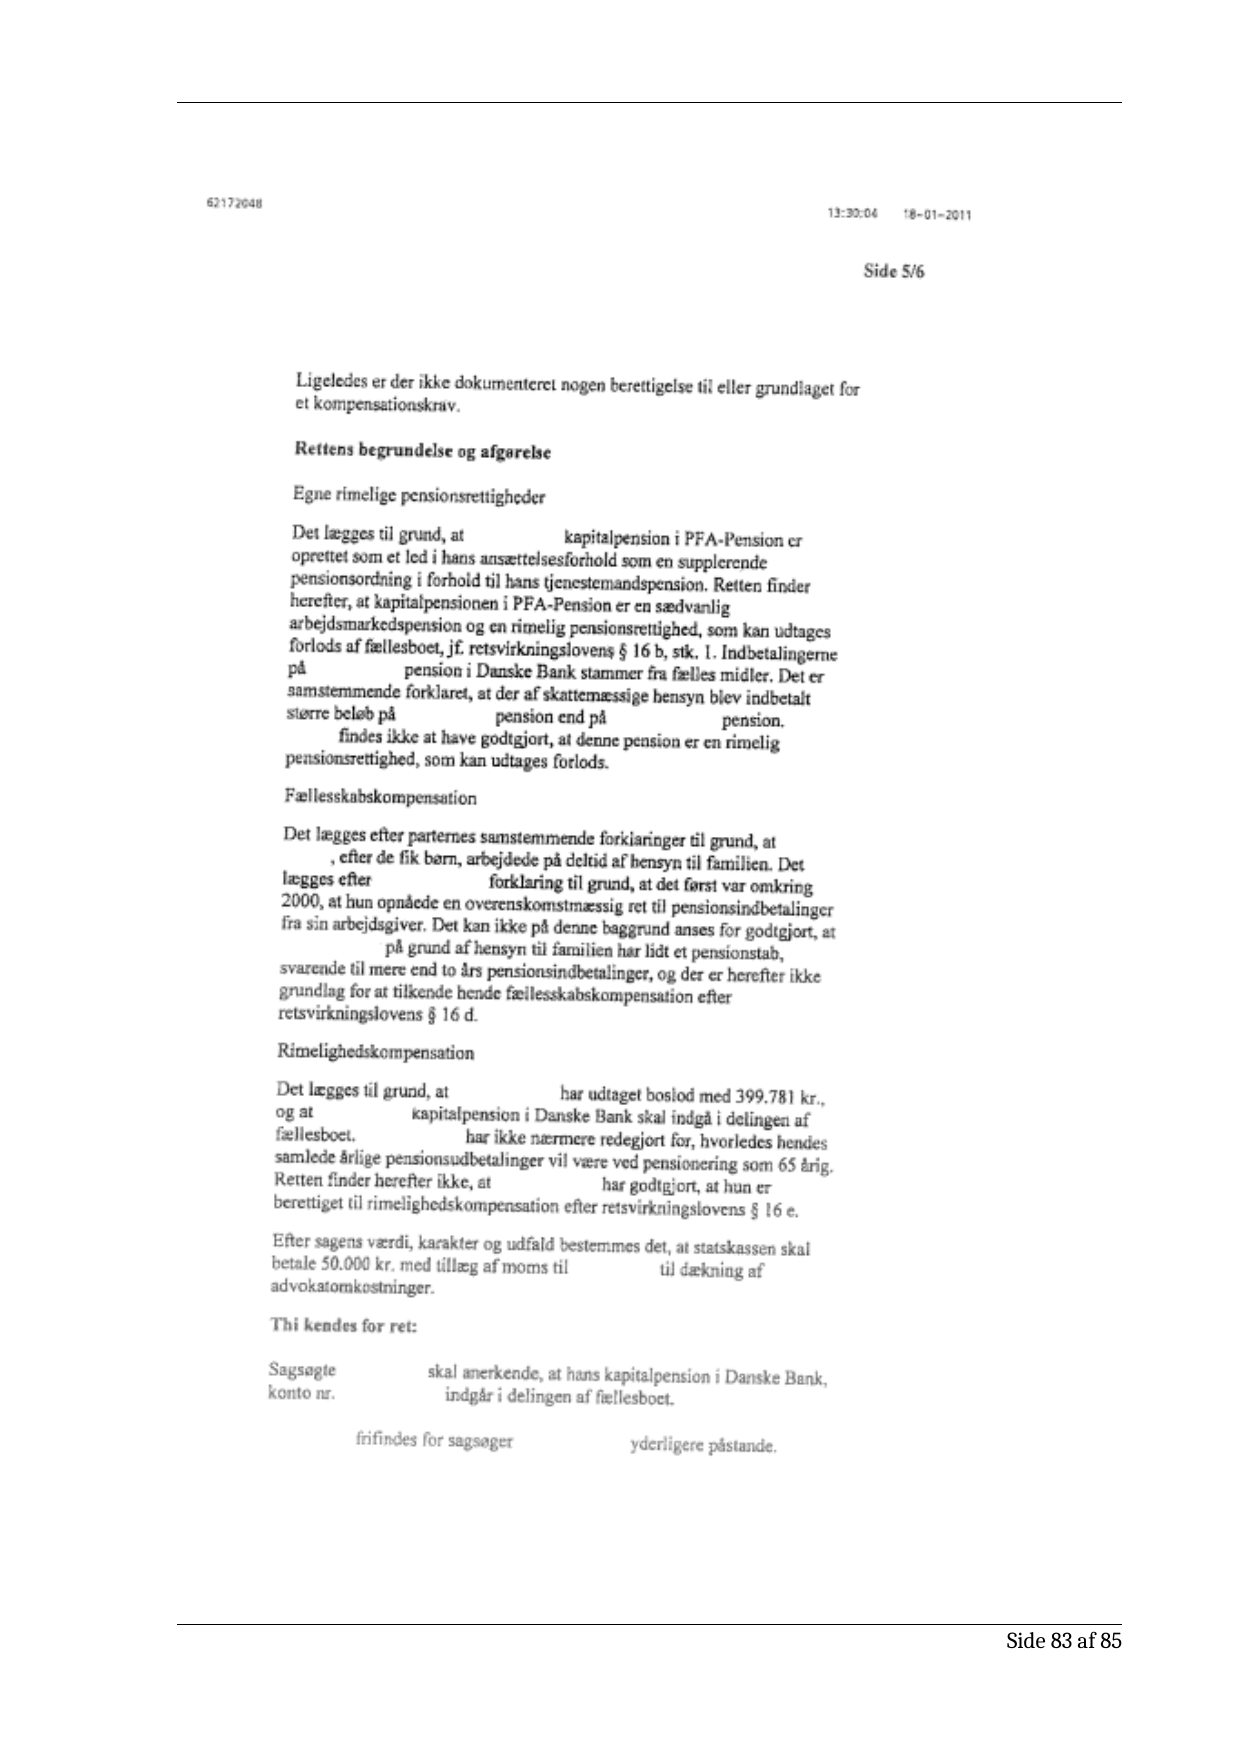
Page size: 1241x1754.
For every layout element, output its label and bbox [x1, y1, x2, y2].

picture [177, 177, 999, 1475]
